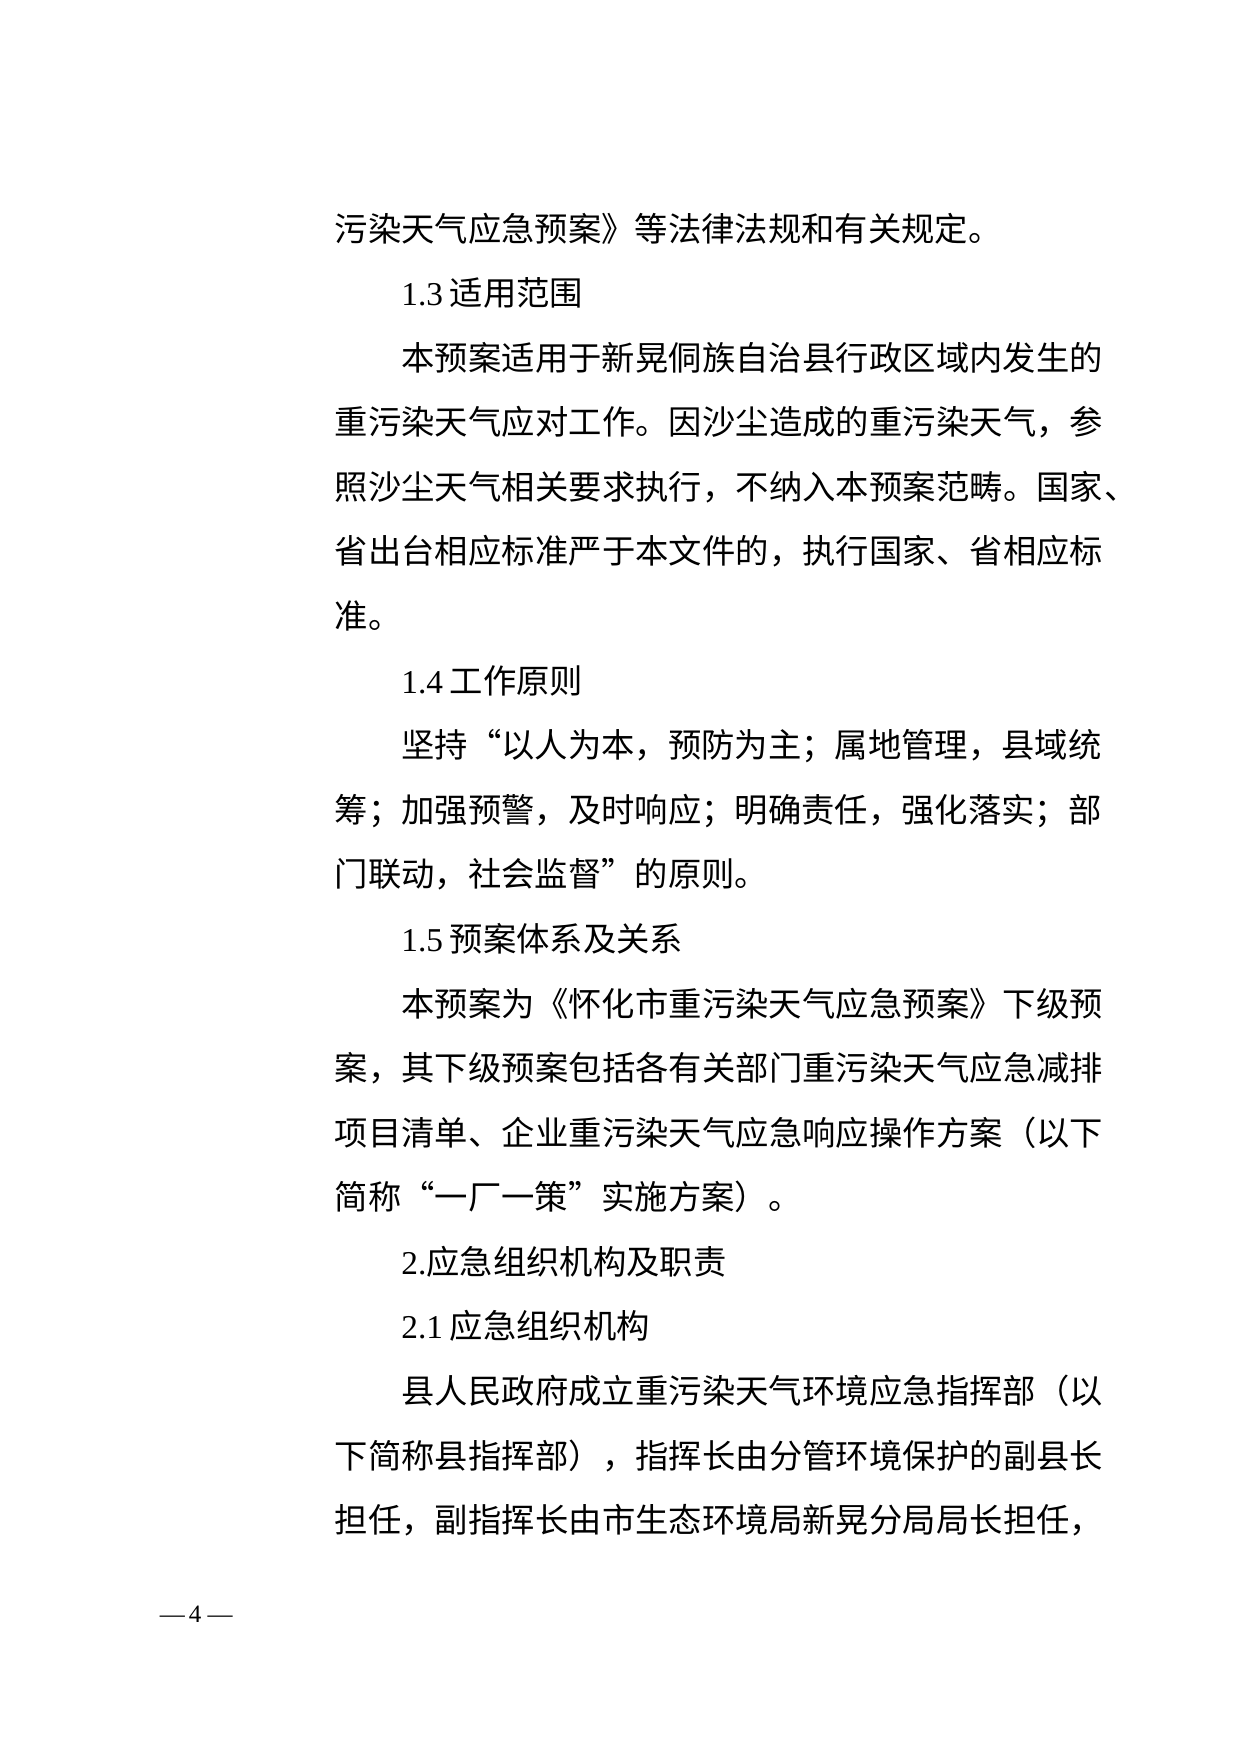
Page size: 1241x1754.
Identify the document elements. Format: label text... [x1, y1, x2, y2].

text 本预案为《怀化市重污染天气应急预案》下级预案，其下级预案包括各有关部门重污染天气应急减排项目清单、企业重污染天气应急响应操作方案（以下简称“一厂一策”实施方案）。 [334, 964, 1104, 1223]
text 1.3适用范围 [334, 254, 1104, 318]
text 本预案适用于新晃侗族自治县行政区域内发生的重污染天气应对工作。因沙尘造成的重污染天气，参照沙尘天气相关要求执行，不纳入本预案范畴。国家、省出台相应标准严于本文件的，执行国家、省相应标准。 [334, 318, 1104, 641]
text 坚持“以人为本，预防为主；属地管理，县域统筹；加强预警，及时响应；明确责任，强化落实；部门联动，社会监督”的原则。 [334, 706, 1104, 900]
text 1.5预案体系及关系 [334, 900, 1104, 964]
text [334, 1352, 1104, 1546]
text 2.1应急组织机构 [334, 1287, 1104, 1352]
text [334, 189, 1104, 254]
text 1.4工作原则 [334, 641, 1104, 706]
text 2.应急组织机构及职责 [334, 1223, 1104, 1287]
